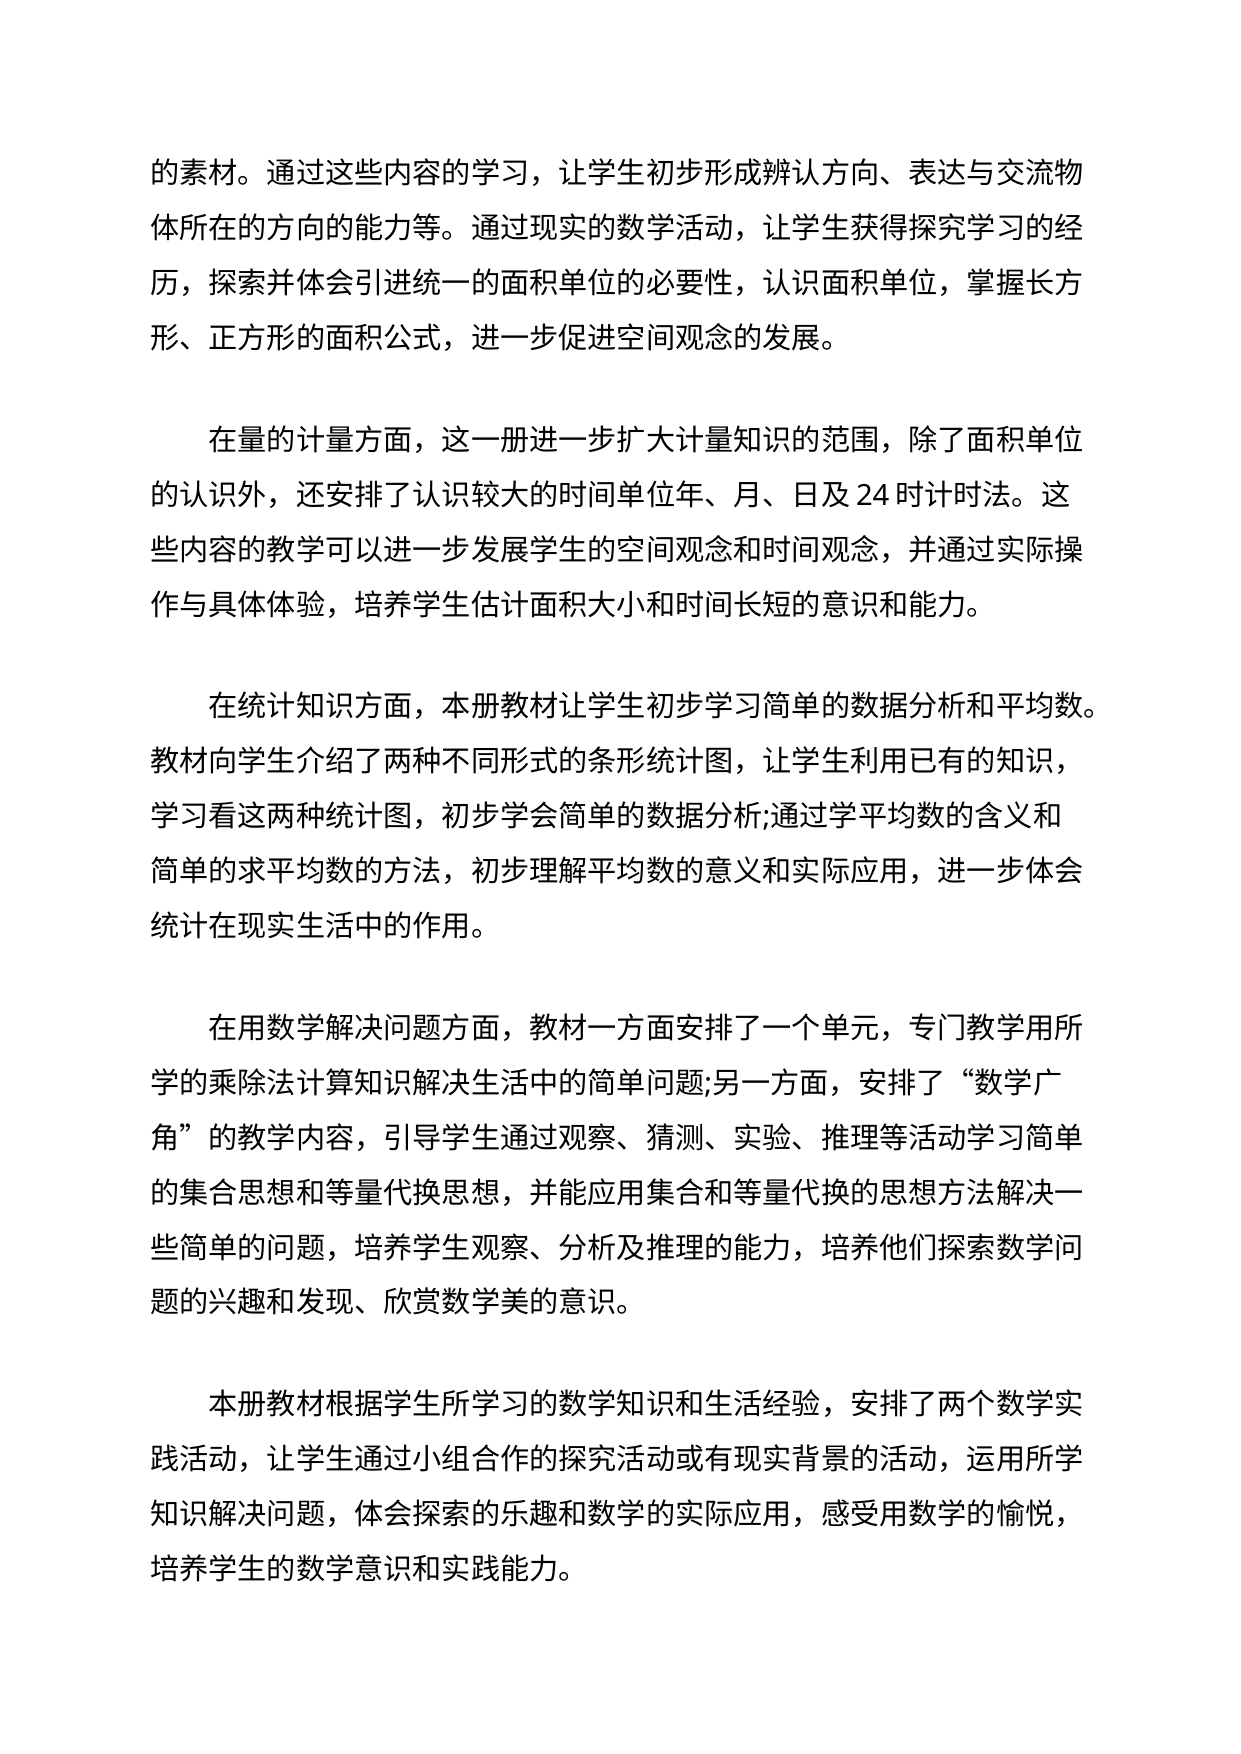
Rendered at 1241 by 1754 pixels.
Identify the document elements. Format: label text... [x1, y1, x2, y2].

text 本册教材根据学生所学习的数学知识和生活经验，安排了两个数学实践活动，让学生通过小组合作的探究活动或有现实背景的活动，运用所学知识解决问题，体会探索的乐趣和数学的实际应用，感受用数学的愉悦，培养学生的数学意识和实践能力。 [150, 1381, 1090, 1588]
text 在量的计量方面，这一册进一步扩大计量知识的范围，除了面积单位的认识外，还安排了认识较大的时间单位年、月、日及24时计时法。这些内容的教学可以进一步发展学生的空间观念和时间观念，并通过实际操作与具体体验，培养学生估计面积大小和时间长短的意识和能力。 [150, 416, 1090, 623]
text 在统计知识方面，本册教材让学生初步学习简单的数据分析和平均数。教材向学生介绍了两种不同形式的条形统计图，让学生利用已有的知识，学习看这两种统计图，初步学会简单的数据分析;通过学平均数的含义和简单的求平均数的方法，初步理解平均数的意义和实际应用，进一步体会统计在现实生活中的作用。 [150, 683, 1090, 945]
text 在用数学解决问题方面，教材一方面安排了一个单元，专门教学用所学的乘除法计算知识解决生活中的简单问题;另一方面，安排了“数学广角”的教学内容，引导学生通过观察、猜测、实验、推理等活动学习简单的集合思想和等量代换思想，并能应用集合和等量代换的思想方法解决一些简单的问题，培养学生观察、分析及推理的能力，培养他们探索数学问题的兴趣和发现、欣赏数学美的意识。 [150, 1004, 1090, 1321]
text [150, 150, 1090, 357]
